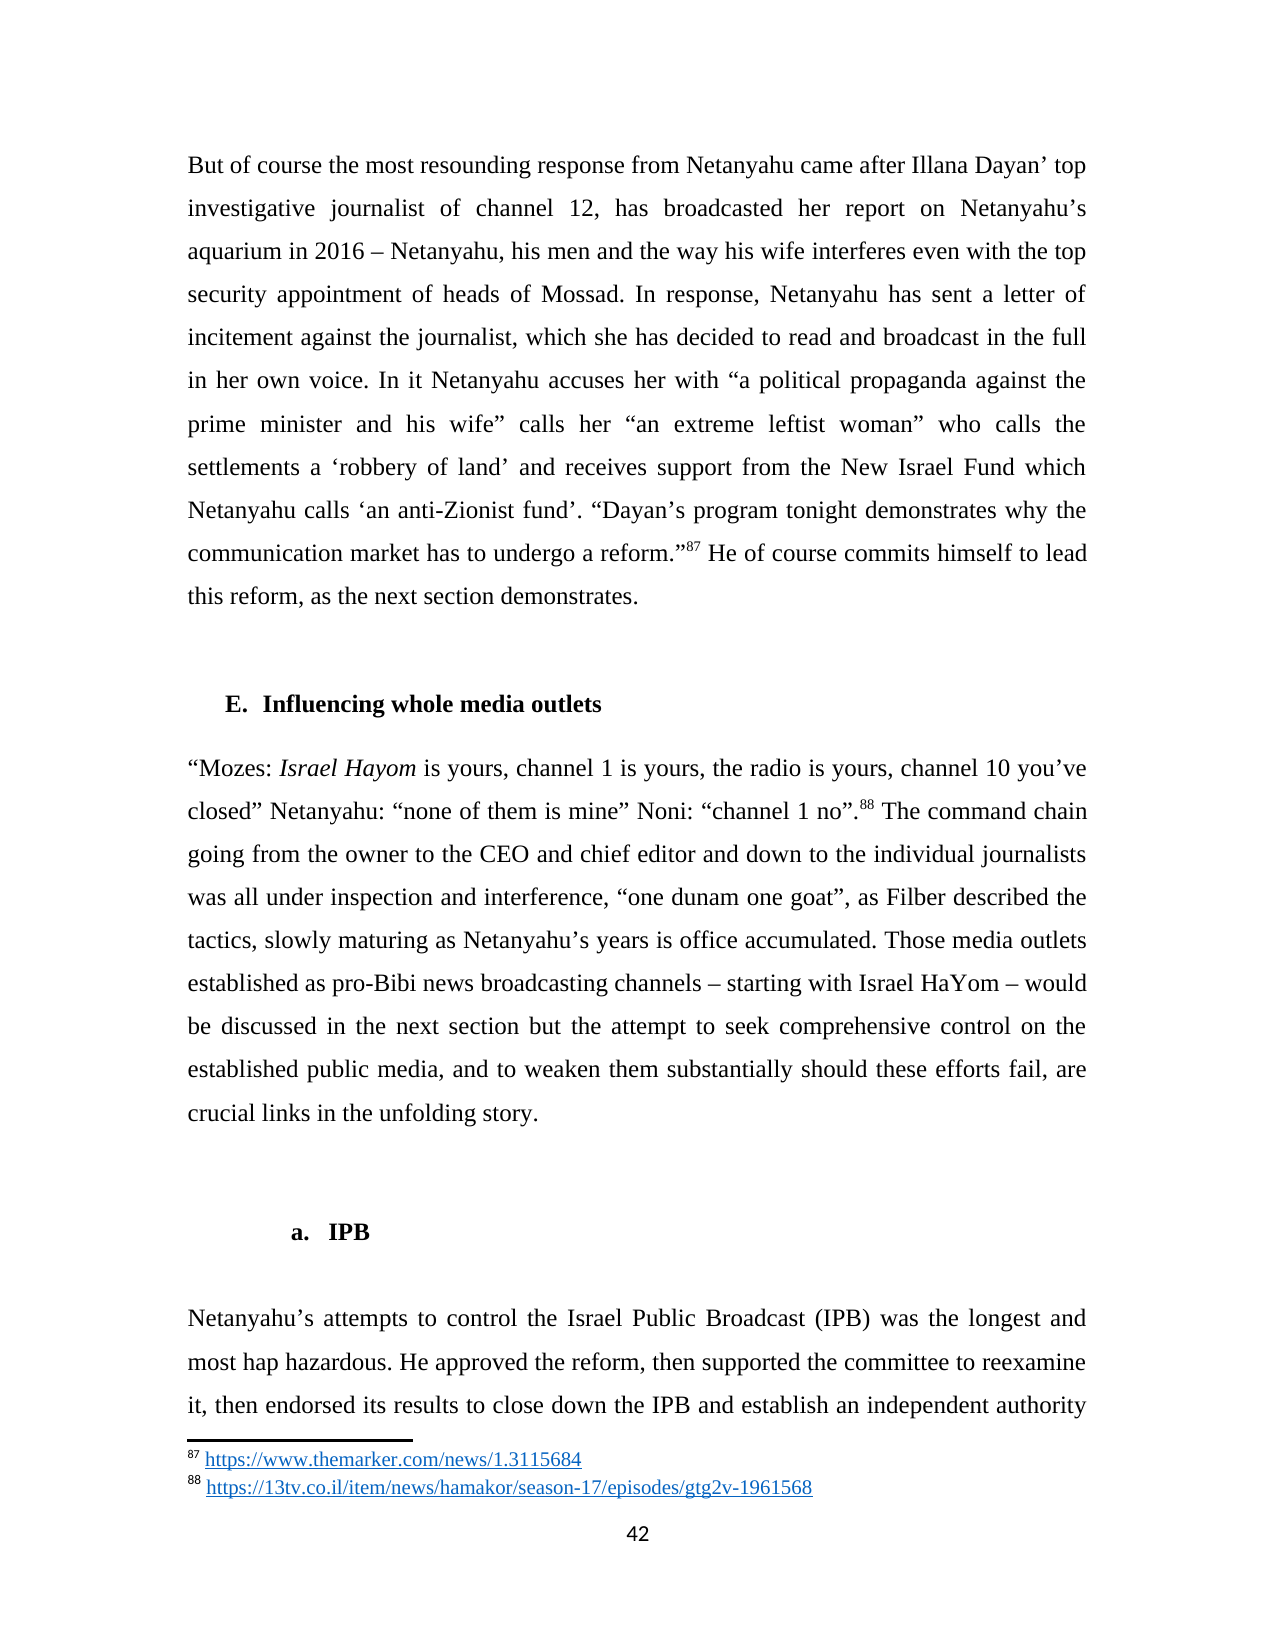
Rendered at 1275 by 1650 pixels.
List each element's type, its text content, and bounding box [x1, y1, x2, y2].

list Influencing whole media outlets [225, 689, 1087, 717]
text But of course the most resounding response from Netanyahu came after Illana Dayan’ top investigative journalist of channel 12, has broadcasted her report on Netanyahu’s aquarium in 2016 – Netanyahu, his men and the way his wife interferes even with the top security appointment of heads of Mossad. In response, Netanyahu has sent a letter of incitement against the journalist, which she has decided to read and broadcast in the full in her own voice. In it Netanyahu accuses her with “a political propaganda against the prime minister and his wife” calls her “an extreme leftist woman” who calls the settlements a ‘robbery of land’ and receives support from the New Israel Fund which Netanyahu calls ‘an anti-Zionist fund’. “Dayan’s program tonight demonstrates why the communication market has to undergo a reform.” He of course commits himself to lead this reform, as the next section demonstrates. [187, 150, 1087, 610]
list IPB [291, 1217, 1087, 1246]
text “Mozes: Israel Hayom is yours, channel 1 is yours, the radio is yours, channel 10 you’ve closed” Netanyahu: “none of them is mine” Noni: “channel 1 no”. The command chain going from the owner to the CEO and chief editor and down to the individual journalists was all under inspection and interference, “one dunam one goat”, as Filber described the tactics, slowly maturing as Netanyahu’s years is office accumulated. Those media outlets established as pro-Bibi news broadcasting channels – starting with Israel HaYom – would be discussed in the next section but the attempt to seek comprehensive control on the established public media, and to weaken them substantially should these efforts fail, are crucial links in the unfolding story. [187, 753, 1087, 1126]
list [187, 1303, 1087, 1418]
